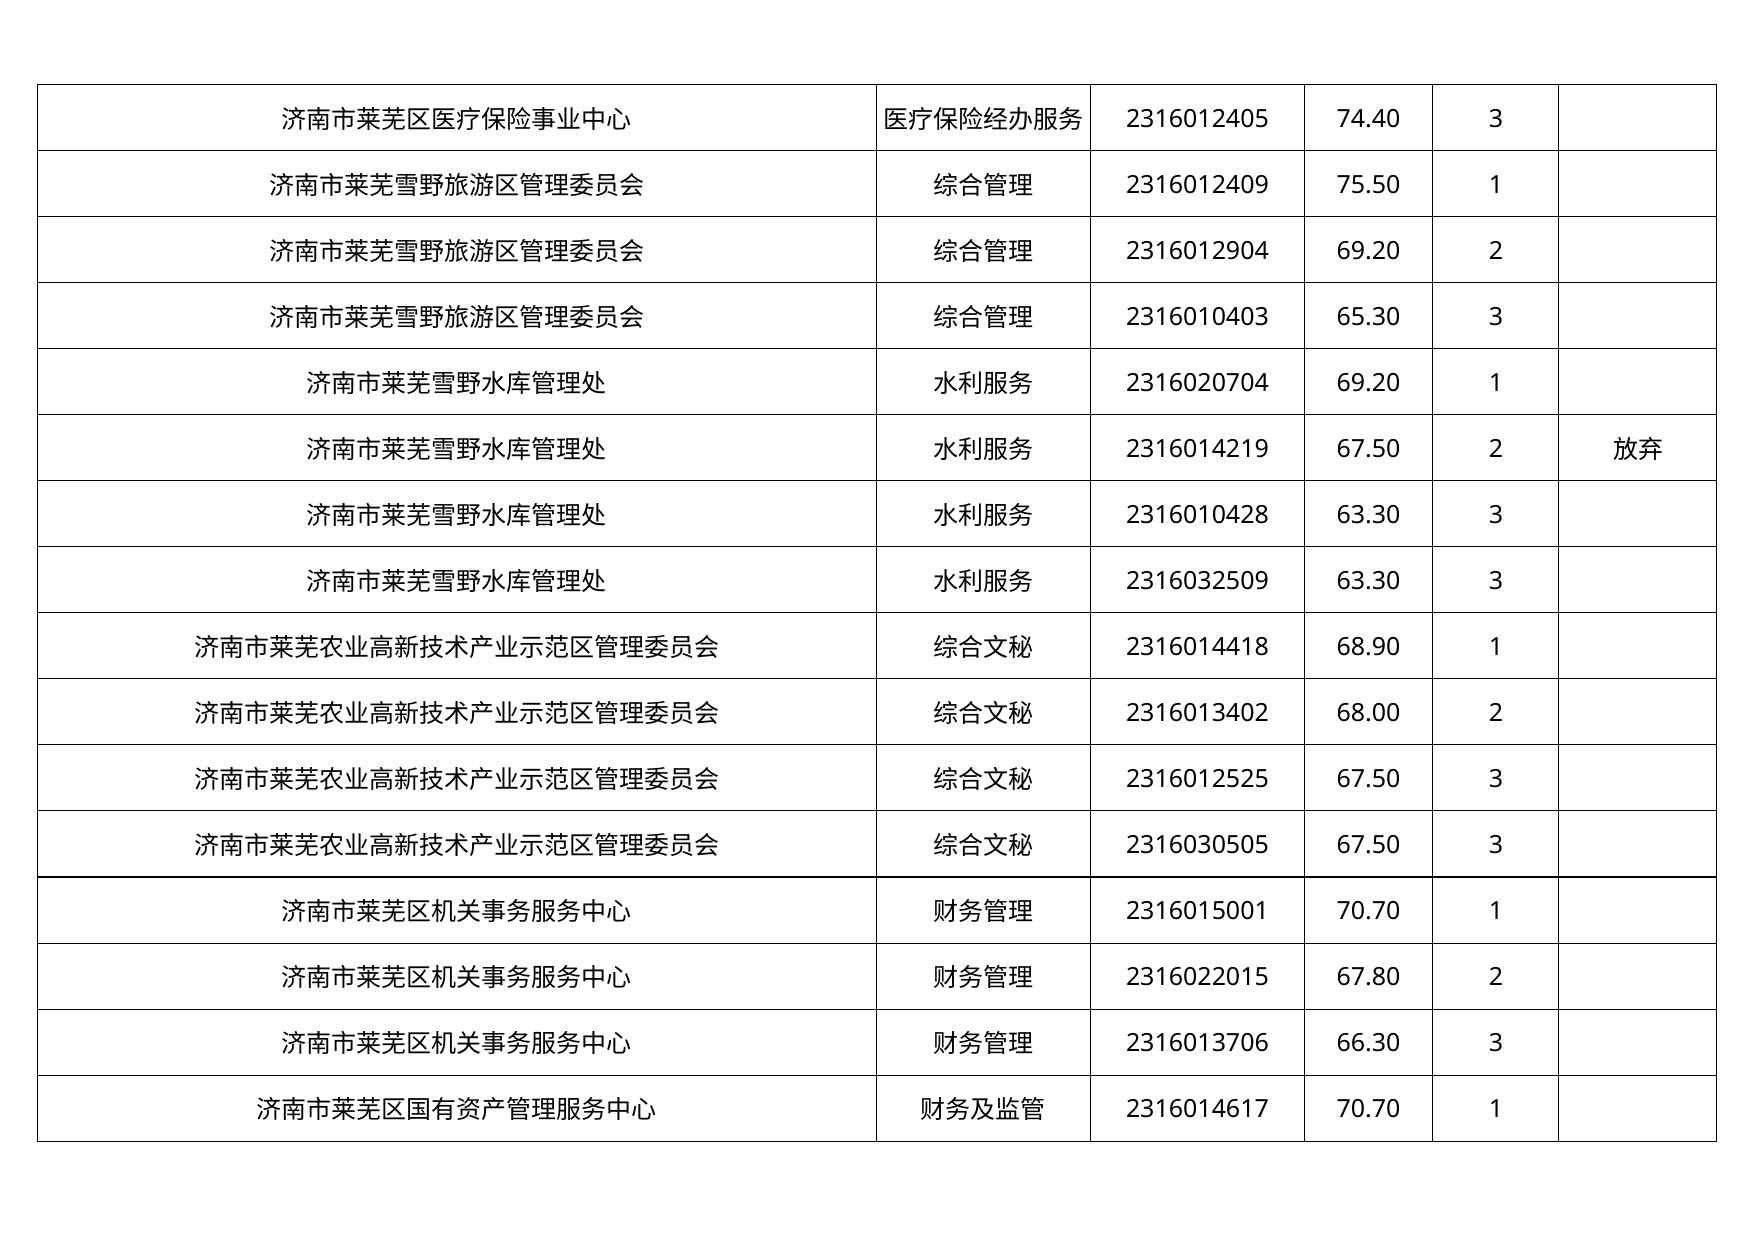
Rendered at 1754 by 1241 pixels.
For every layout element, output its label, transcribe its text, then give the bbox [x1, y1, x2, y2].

table_cell 济南市莱芜区国有资产管理服务中心 [38, 1076, 876, 1141]
table_cell 3 [1433, 745, 1558, 810]
table_cell 水利服务 [877, 481, 1090, 546]
table_cell 放弃 [1559, 415, 1716, 480]
table_cell 济南市莱芜区机关事务服务中心 [38, 878, 876, 942]
table_cell 济南市莱芜雪野旅游区管理委员会 [38, 217, 876, 282]
table_cell [1559, 283, 1716, 348]
table_cell 65.30 [1305, 283, 1432, 348]
table_cell [1559, 745, 1716, 810]
table_cell 66.30 [1305, 1010, 1432, 1074]
table_cell 济南市莱芜农业高新技术产业示范区管理委员会 [38, 811, 876, 876]
table_cell [1559, 151, 1716, 216]
table_cell 济南市莱芜区医疗保险事业中心 [38, 85, 876, 150]
table_cell 2 [1433, 217, 1558, 282]
table_cell [1559, 944, 1716, 1008]
table_cell 济南市莱芜雪野水库管理处 [38, 547, 876, 612]
table_cell [1559, 85, 1716, 150]
table_cell [1559, 878, 1716, 942]
table_cell 1 [1433, 151, 1558, 216]
table_cell [1559, 547, 1716, 612]
table_cell 综合文秘 [877, 811, 1090, 876]
table_cell [1559, 349, 1716, 414]
table_cell [1559, 613, 1716, 678]
table_cell 财务及监管 [877, 1076, 1090, 1141]
table_cell 综合文秘 [877, 679, 1090, 744]
table_cell 济南市莱芜雪野旅游区管理委员会 [38, 283, 876, 348]
table_cell 2316014219 [1091, 415, 1304, 480]
table_cell 济南市莱芜雪野旅游区管理委员会 [38, 151, 876, 216]
table_cell 70.70 [1305, 1076, 1432, 1141]
table_cell 综合管理 [877, 151, 1090, 216]
table_cell 1 [1433, 349, 1558, 414]
table_cell 2316010428 [1091, 481, 1304, 546]
table_cell 2316012525 [1091, 745, 1304, 810]
table_cell 3 [1433, 547, 1558, 612]
table_cell 63.30 [1305, 481, 1432, 546]
table_cell 2316020704 [1091, 349, 1304, 414]
table_cell 3 [1433, 283, 1558, 348]
table_cell 74.40 [1305, 85, 1432, 150]
table_cell 2316013706 [1091, 1010, 1304, 1074]
table_cell 69.20 [1305, 349, 1432, 414]
table_cell 2316022015 [1091, 944, 1304, 1008]
table_cell [1559, 1076, 1716, 1141]
table_cell 济南市莱芜农业高新技术产业示范区管理委员会 [38, 613, 876, 678]
table_cell 75.50 [1305, 151, 1432, 216]
table_cell 67.80 [1305, 944, 1432, 1008]
table_cell 2 [1433, 944, 1558, 1008]
table_cell 3 [1433, 85, 1558, 150]
table_cell 水利服务 [877, 349, 1090, 414]
table_cell 3 [1433, 1010, 1558, 1074]
table_cell 1 [1433, 613, 1558, 678]
table_cell 63.30 [1305, 547, 1432, 612]
table_cell [1559, 1010, 1716, 1074]
table_cell 3 [1433, 811, 1558, 876]
table_cell 综合文秘 [877, 613, 1090, 678]
table_cell 2 [1433, 679, 1558, 744]
table_cell 2 [1433, 415, 1558, 480]
table_cell 2316014617 [1091, 1076, 1304, 1141]
table_cell 67.50 [1305, 811, 1432, 876]
table_cell 济南市莱芜雪野水库管理处 [38, 415, 876, 480]
table_cell [1559, 217, 1716, 282]
table_cell 3 [1433, 481, 1558, 546]
table_cell 1 [1433, 878, 1558, 942]
table_cell 医疗保险经办服务 [877, 85, 1090, 150]
table_cell 济南市莱芜农业高新技术产业示范区管理委员会 [38, 745, 876, 810]
table_cell 2316030505 [1091, 811, 1304, 876]
table_cell 2316013402 [1091, 679, 1304, 744]
table_cell 水利服务 [877, 547, 1090, 612]
table_cell 水利服务 [877, 415, 1090, 480]
table_cell 2316032509 [1091, 547, 1304, 612]
table_cell 财务管理 [877, 1010, 1090, 1074]
table_cell 68.00 [1305, 679, 1432, 744]
table_cell 1 [1433, 1076, 1558, 1141]
table_cell 67.50 [1305, 745, 1432, 810]
table_cell 2316015001 [1091, 878, 1304, 942]
table_cell 2316012405 [1091, 85, 1304, 150]
table_cell 综合管理 [877, 217, 1090, 282]
table_cell [1559, 811, 1716, 876]
table_cell 济南市莱芜区机关事务服务中心 [38, 944, 876, 1008]
table_cell 69.20 [1305, 217, 1432, 282]
table_cell 济南市莱芜农业高新技术产业示范区管理委员会 [38, 679, 876, 744]
table_cell 济南市莱芜雪野水库管理处 [38, 349, 876, 414]
table_cell 68.90 [1305, 613, 1432, 678]
table_cell 2316014418 [1091, 613, 1304, 678]
table_cell 济南市莱芜雪野水库管理处 [38, 481, 876, 546]
table_cell 67.50 [1305, 415, 1432, 480]
table_cell [1559, 679, 1716, 744]
table_cell 2316012409 [1091, 151, 1304, 216]
table_cell 济南市莱芜区机关事务服务中心 [38, 1010, 876, 1074]
table_cell 综合文秘 [877, 745, 1090, 810]
table_cell 2316010403 [1091, 283, 1304, 348]
table_cell 综合管理 [877, 283, 1090, 348]
table_cell [1559, 481, 1716, 546]
table_cell 财务管理 [877, 944, 1090, 1008]
table_cell 财务管理 [877, 878, 1090, 942]
table_cell 70.70 [1305, 878, 1432, 942]
table_cell 2316012904 [1091, 217, 1304, 282]
